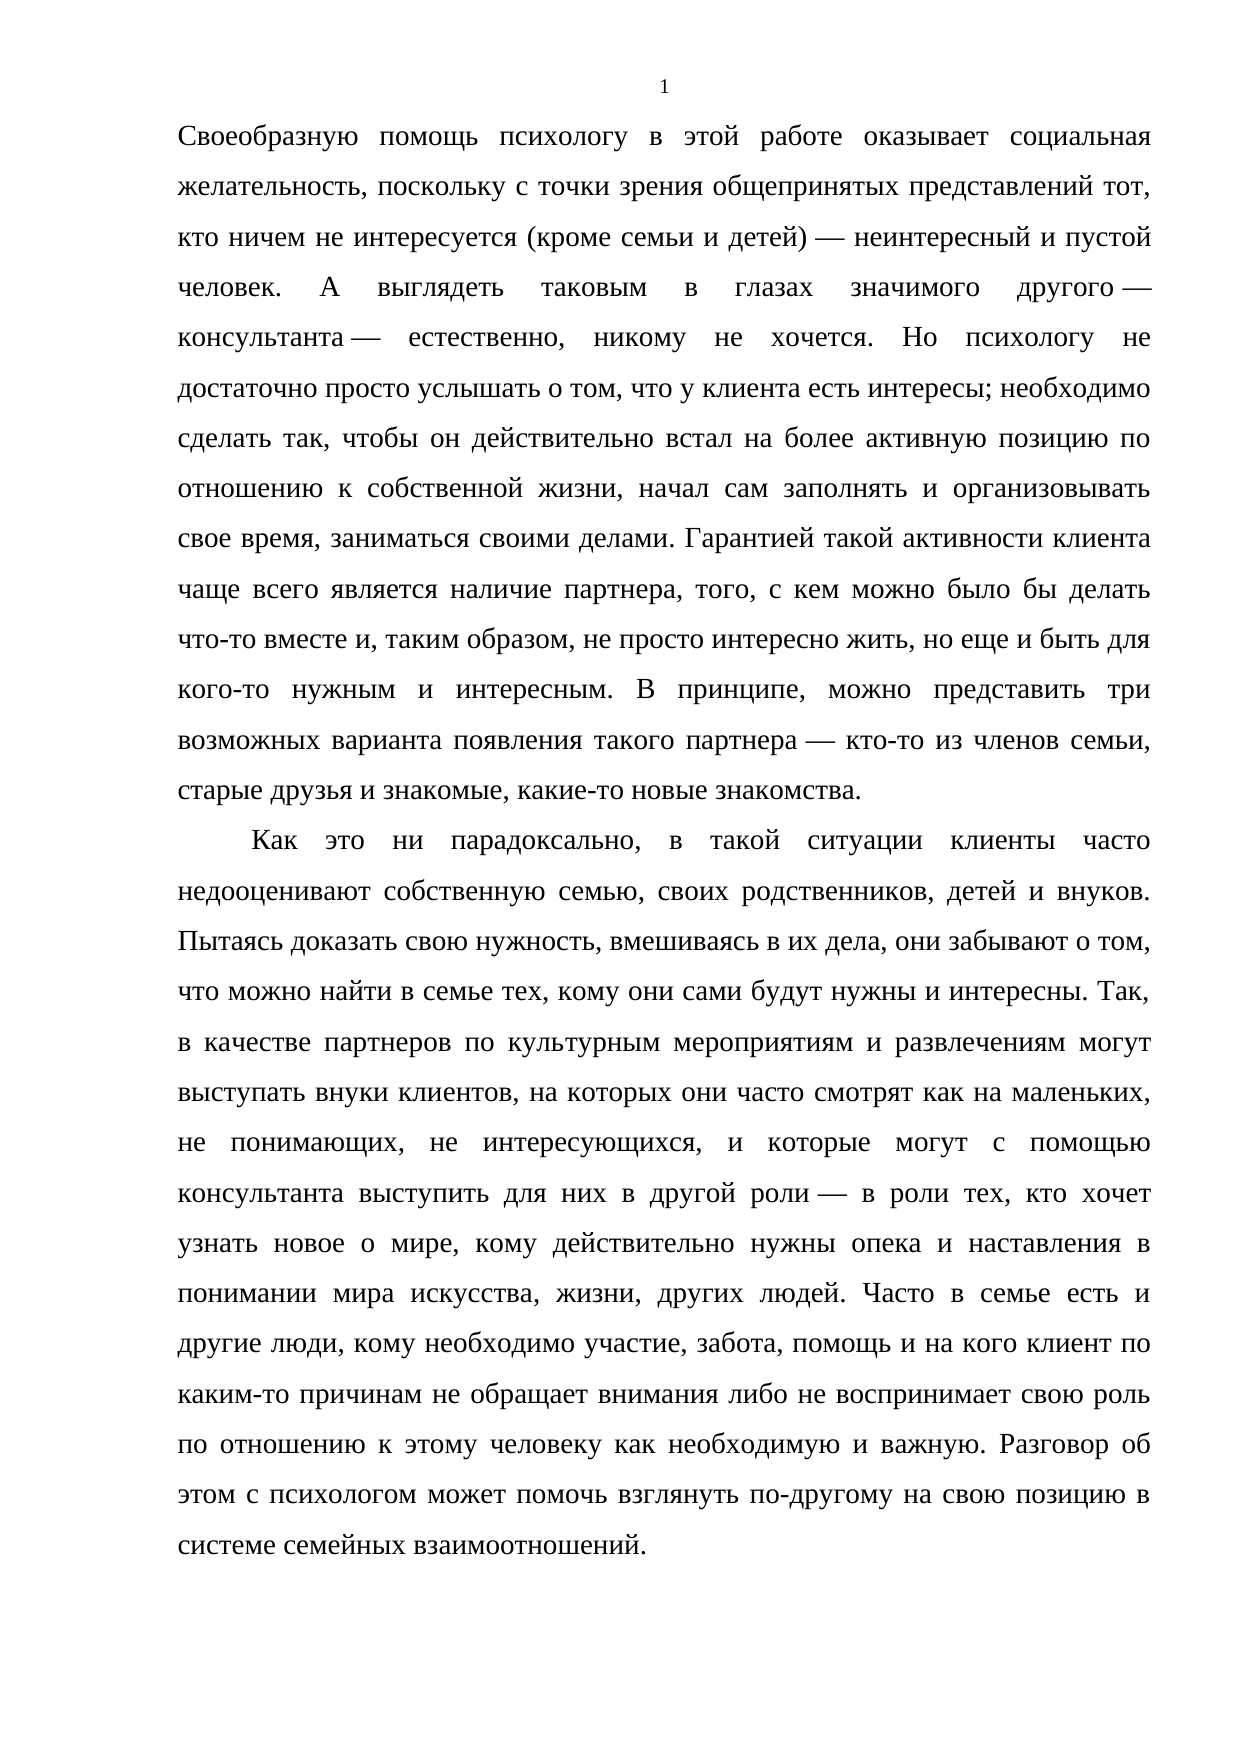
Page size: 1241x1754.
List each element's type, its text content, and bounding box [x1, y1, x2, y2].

text Как это ни парадоксально, в такой ситуации клиенты часто недооценивают собственную семью, своих родственников, детей и внуков. Пытаясь доказать свою нужность, вмешиваясь в их дела, они забывают о том, что можно найти в семье тех, кому они сами будут нужны и интересны. Так, в качестве партнеров по культурным мероприятиям и развлечениям могут выступать внуки клиентов, на которых они часто смотрят как на маленьких, не понимающих, не интересующихся, и которые могут с помощью консультанта выступить для них в другой роли — в роли тех, кто хочет узнать новое о мире, кому действительно нужны опека и наставления в понимании мира искусства, жизни, других людей. Часто в семье есть и другие люди, кому необходимо участие, забота, помощь и на кого клиент по каким-то причинам не обращает внимания либо не воспринимает свою роль по отношению к этому человеку как необходимую и важную. Разговор об этом с психологом может помочь взглянуть по-другому на свою позицию в системе семейных взаимоотношений. [177, 822, 1152, 1560]
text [177, 118, 1152, 806]
